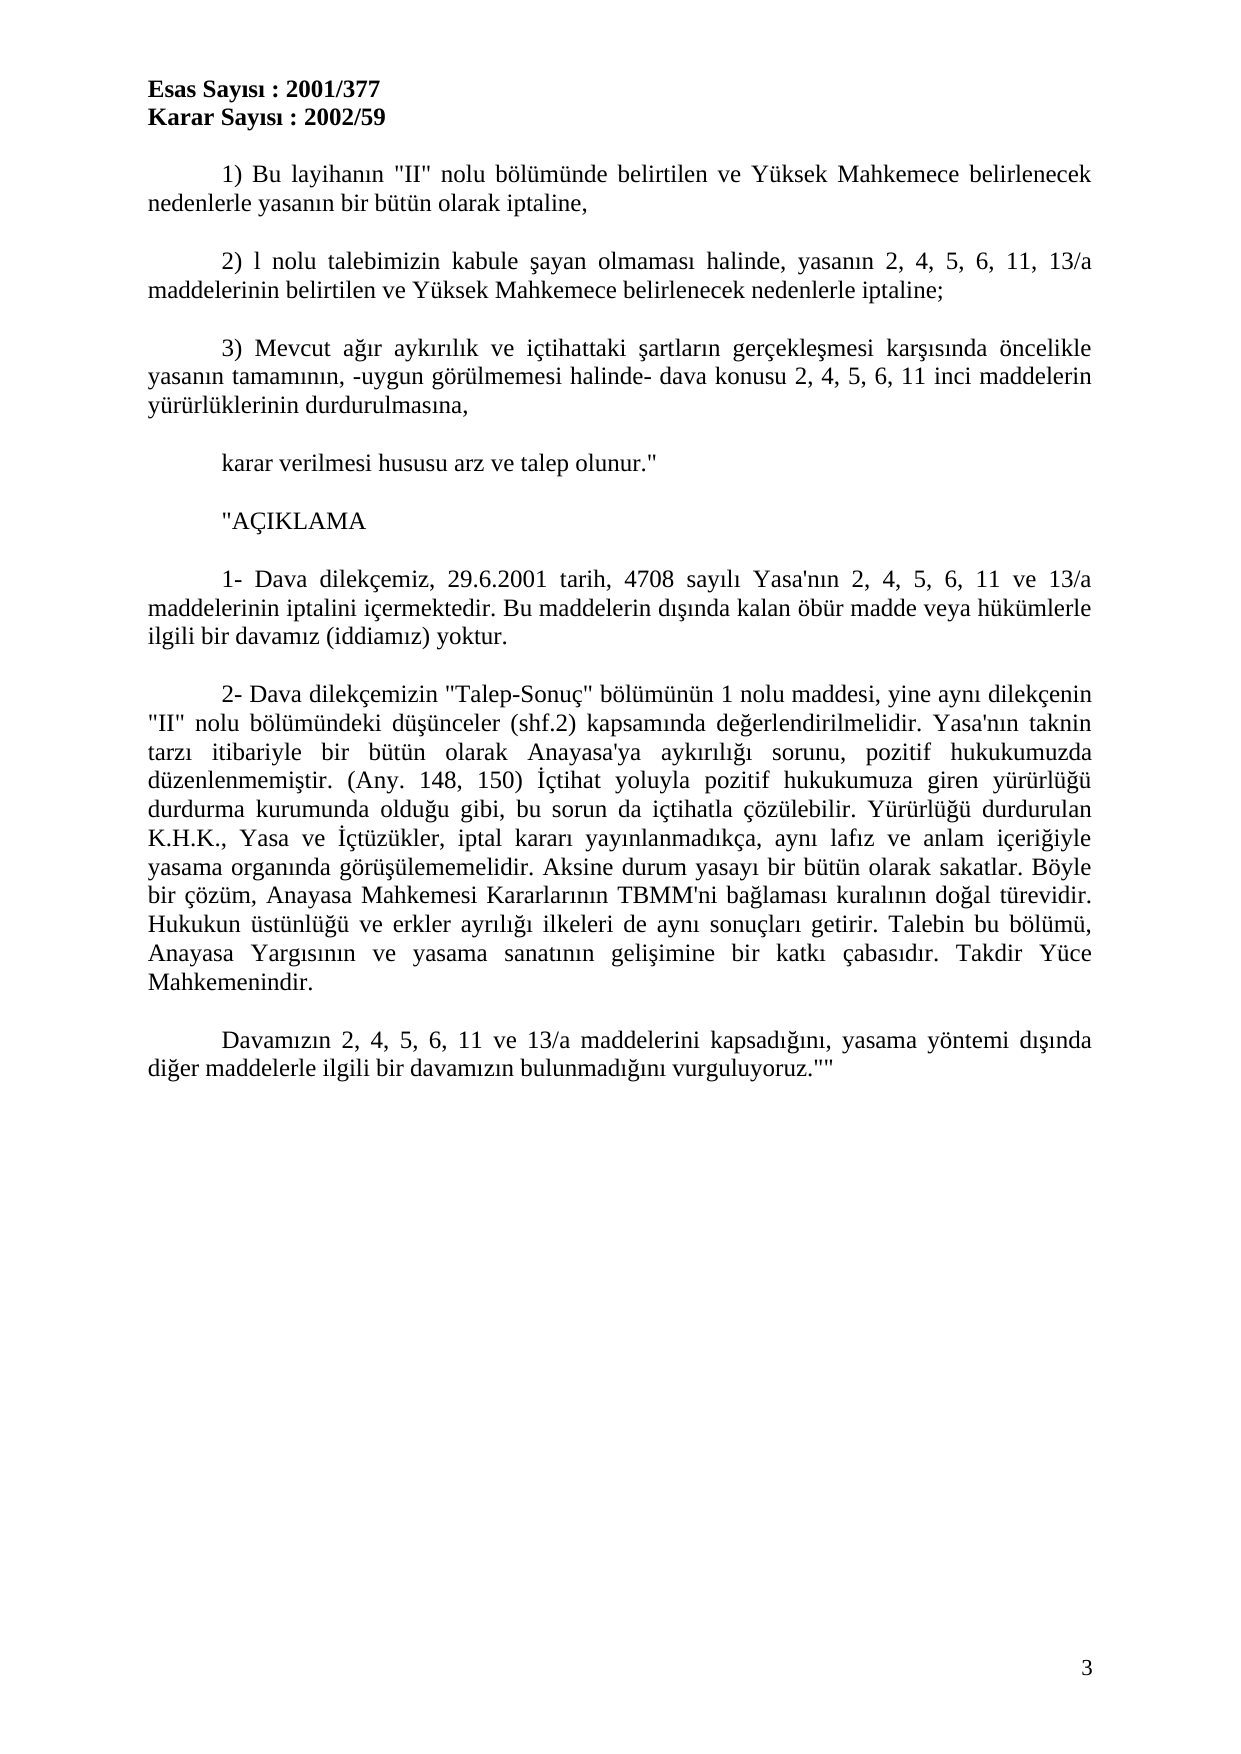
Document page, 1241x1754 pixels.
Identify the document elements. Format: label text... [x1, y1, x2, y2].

text 1) Bu layihanın "II" nolu bölümünde belirtilen ve Yüksek Mahkemece belirlenecek nedenlerle yasanın bir bütün olarak iptaline, [148, 159, 1093, 217]
text "AÇIKLAMA [148, 506, 1093, 535]
text 2) l nolu talebimizin kabule şayan olmaması halinde, yasanın 2, 4, 5, 6, 11, 13/a maddelerinin belirtilen ve Yüksek Mahkemece belirlenecek nedenlerle iptaline; [148, 246, 1093, 303]
text karar verilmesi hususu arz ve talep olunur." [148, 448, 1093, 477]
text 1- Dava dilekçemiz, 29.6.2001 tarih, 4708 sayılı Yasa'nın 2, 4, 5, 6, 11 ve 13/a maddelerinin iptalini içermektedir. Bu maddelerin dışında kalan öbür madde veya hükümlerle ilgili bir davamız (iddiamız) yoktur. [148, 564, 1093, 650]
text 2- Dava dilekçemizin "Talep-Sonuç" bölümünün 1 nolu maddesi, yine aynı dilekçenin "II" nolu bölümündeki düşünceler (shf.2) kapsamında değerlendirilmelidir. Yasa'nın taknin tarzı itibariyle bir bütün olarak Anayasa'ya aykırılığı sorunu, pozitif hukukumuzda düzenlenmemiştir. (Any. 148, 150) İçtihat yoluyla pozitif hukukumuza giren yürürlüğü durdurma kurumunda olduğu gibi, bu sorun da içtihatla çözülebilir. Yürürlüğü durdurulan K.H.K., Yasa ve İçtüzükler, iptal kararı yayınlanmadıkça, aynı lafız ve anlam içeriğiyle yasama organında görüşülememelidir. Aksine durum yasayı bir bütün olarak sakatlar. Böyle bir çözüm, Anayasa Mahkemesi Kararlarının TBMM'ni bağlaması kuralının doğal türevidir. Hukukun üstünlüğü ve erkler ayrılığı ilkeleri de aynı sonuçları getirir. Talebin bu bölümü, Anayasa Yargısının ve yasama sanatının gelişimine bir katkı çabasıdır. Takdir Yüce Mahkemenindir. [148, 679, 1093, 996]
text Davamızın 2, 4, 5, 6, 11 ve 13/a maddelerini kapsadığını, yasama yöntemi dışında diğer maddelerle ilgili bir davamızın bulunmadığını vurguluyoruz."" [148, 1025, 1093, 1082]
text 3) Mevcut ağır aykırılık ve içtihattaki şartların gerçekleşmesi karşısında öncelikle yasanın tamamının, -uygun görülmemesi halinde- dava konusu 2, 4, 5, 6, 11 inci maddelerin yürürlüklerinin durdurulmasına, [148, 333, 1093, 419]
